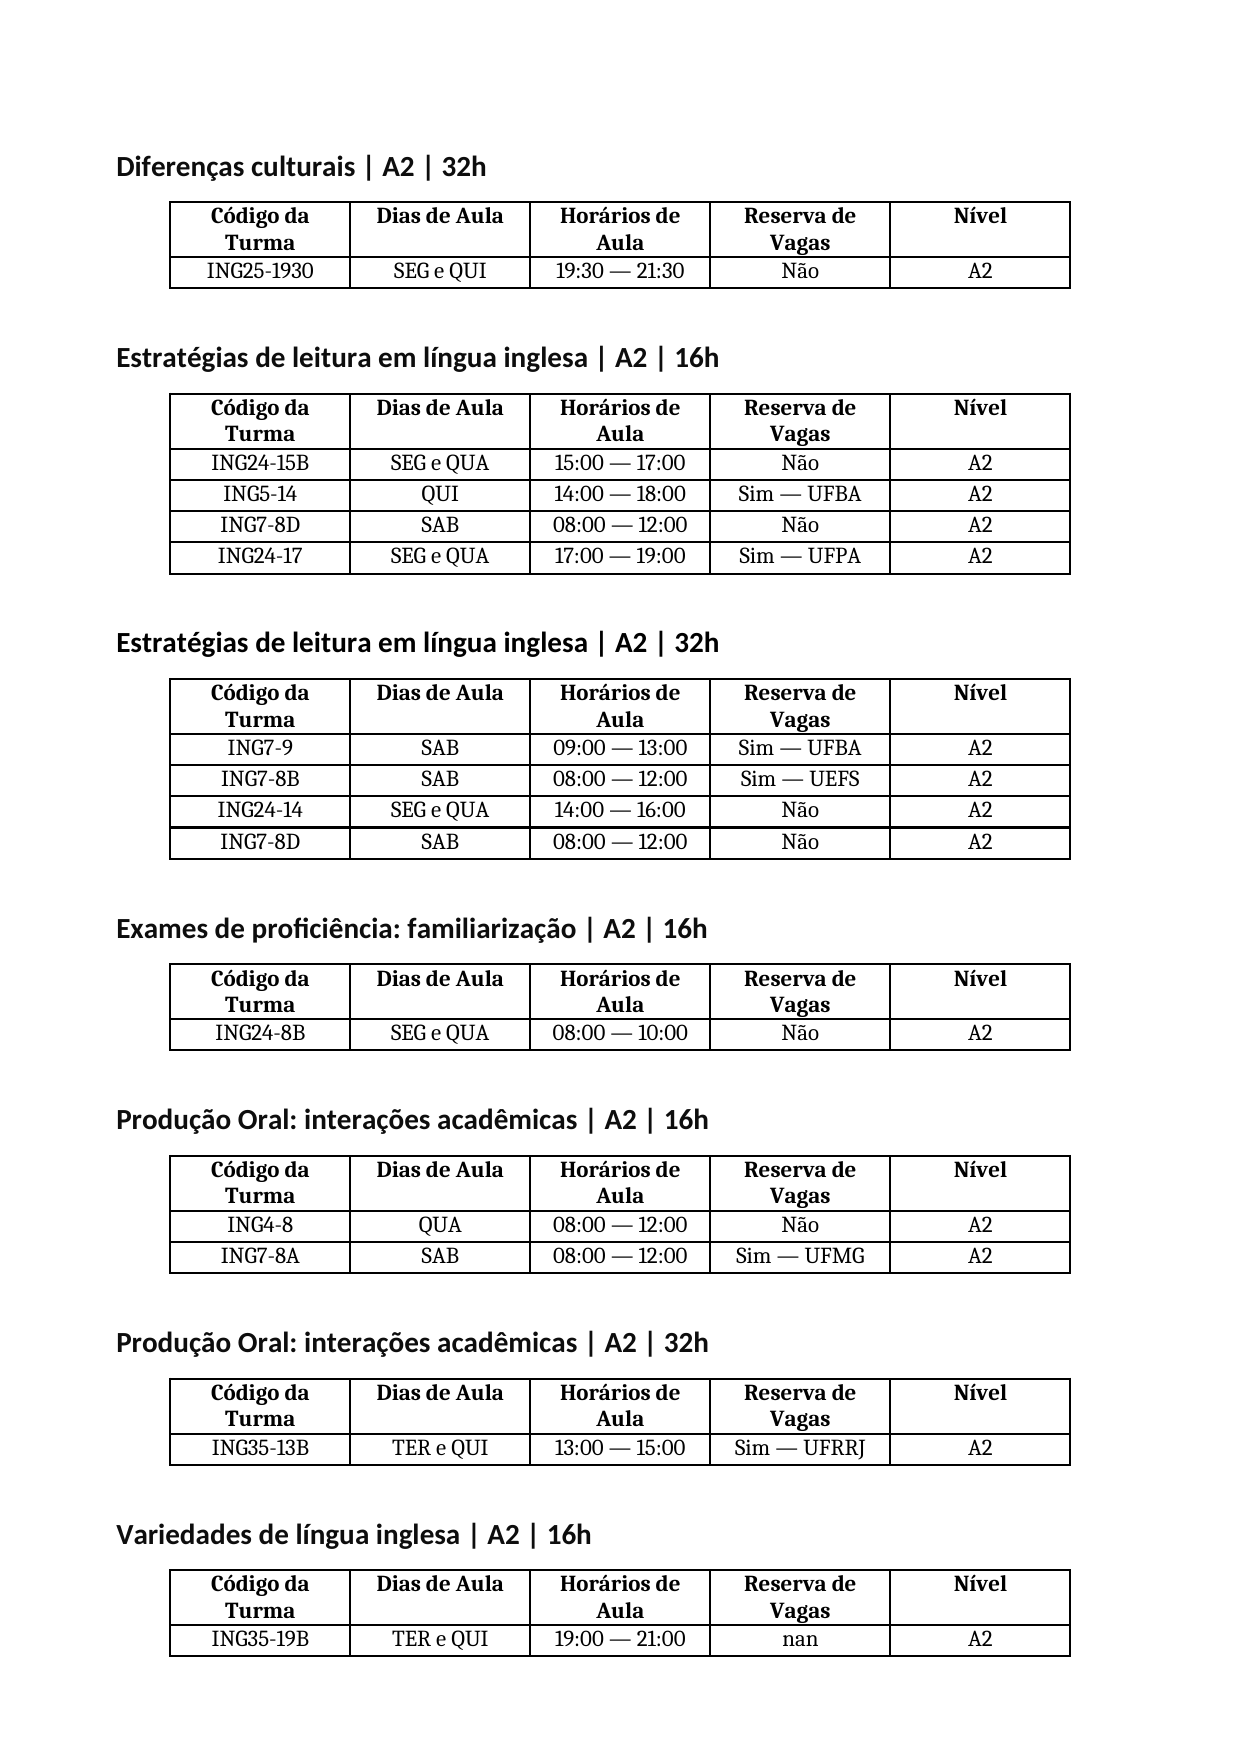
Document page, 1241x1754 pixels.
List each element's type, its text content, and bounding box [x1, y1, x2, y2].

table_header Código da Turma [171, 680, 349, 733]
table_cell A2 [891, 766, 1069, 795]
table_cell A2 [891, 1212, 1069, 1241]
subtitle Diferenças culturais | A2 | 32h [116, 148, 1124, 183]
table_cell ING7-8A [171, 1243, 349, 1272]
table_header Nível [891, 395, 1069, 447]
table_cell 13:00 — 15:00 [531, 1435, 709, 1464]
table_header Dias de Aula [351, 1380, 529, 1432]
table_cell A2 [891, 1243, 1069, 1272]
table_header Horários de Aula [531, 1157, 709, 1209]
table_cell Não [711, 512, 889, 541]
table_cell A2 [891, 1626, 1069, 1655]
table_cell A2 [891, 735, 1069, 764]
table_header Dias de Aula [351, 395, 529, 447]
table_cell ING35-19B [171, 1626, 349, 1655]
table_header Horários de Aula [531, 395, 709, 447]
table_header Reserva de Vagas [711, 965, 889, 1018]
table_header Reserva de Vagas [711, 1157, 889, 1209]
table_cell 15:00 — 17:00 [531, 450, 709, 479]
table_cell ING24-17 [171, 543, 349, 572]
table_header Código da Turma [171, 1157, 349, 1209]
table_header Horários de Aula [531, 203, 709, 256]
table_cell 17:00 — 19:00 [531, 543, 709, 572]
table_cell Não [711, 1020, 889, 1049]
table_cell Sim — UFBA [711, 735, 889, 764]
table_cell 08:00 — 10:00 [531, 1020, 709, 1049]
table_cell ING7-8D [171, 512, 349, 541]
table_header Dias de Aula [351, 1157, 529, 1209]
table_cell SEG e QUA [351, 1020, 529, 1049]
table_cell 08:00 — 12:00 [531, 1243, 709, 1272]
table_cell Sim — UFPA [711, 543, 889, 572]
table_cell SAB [351, 829, 529, 858]
table_cell SEG e QUA [351, 450, 529, 479]
table_cell TER e QUI [351, 1435, 529, 1464]
table_cell Sim — UFBA [711, 481, 889, 510]
table_cell SAB [351, 1243, 529, 1272]
table_header Reserva de Vagas [711, 680, 889, 733]
table_cell ING35-13B [171, 1435, 349, 1464]
table_cell 14:00 — 16:00 [531, 797, 709, 826]
table_cell SEG e QUI [351, 258, 529, 287]
table_cell TER e QUI [351, 1626, 529, 1655]
table_header Dias de Aula [351, 1571, 529, 1624]
table_header Código da Turma [171, 1380, 349, 1432]
table_cell ING25-1930 [171, 258, 349, 287]
table_header Reserva de Vagas [711, 203, 889, 256]
table_cell SAB [351, 512, 529, 541]
table_header Dias de Aula [351, 203, 529, 256]
table_cell ING24-14 [171, 797, 349, 826]
table_header Código da Turma [171, 965, 349, 1018]
subtitle Produção Oral: interações acadêmicas | A2 | 16h [116, 1101, 1124, 1137]
table_cell QUI [351, 481, 529, 510]
table_header Horários de Aula [531, 1380, 709, 1432]
table_cell A2 [891, 1435, 1069, 1464]
table_cell 08:00 — 12:00 [531, 1212, 709, 1241]
table_cell SEG e QUA [351, 797, 529, 826]
table_cell SEG e QUA [351, 543, 529, 572]
table_cell ING4-8 [171, 1212, 349, 1241]
table_cell A2 [891, 1020, 1069, 1049]
table_cell Sim — UFRRJ [711, 1435, 889, 1464]
table_header Horários de Aula [531, 1571, 709, 1624]
table_cell 08:00 — 12:00 [531, 512, 709, 541]
subtitle Estratégias de leitura em língua inglesa | A2 | 32h [116, 624, 1124, 660]
table_header Reserva de Vagas [711, 395, 889, 447]
table_cell ING7-8B [171, 766, 349, 795]
table_cell nan [711, 1626, 889, 1655]
table_cell A2 [891, 797, 1069, 826]
table_header Horários de Aula [531, 965, 709, 1018]
table_header Nível [891, 1571, 1069, 1624]
table_cell QUA [351, 1212, 529, 1241]
table_cell Não [711, 450, 889, 479]
table_cell 08:00 — 12:00 [531, 829, 709, 858]
table_cell Sim — UEFS [711, 766, 889, 795]
table_header Reserva de Vagas [711, 1380, 889, 1432]
table_cell Não [711, 1212, 889, 1241]
table_header Dias de Aula [351, 965, 529, 1018]
subtitle Exames de proficiência: familiarização | A2 | 16h [116, 910, 1124, 945]
table_cell A2 [891, 258, 1069, 287]
subtitle Variedades de língua inglesa | A2 | 16h [116, 1516, 1124, 1551]
table_cell A2 [891, 450, 1069, 479]
table_header Código da Turma [171, 395, 349, 447]
table_cell SAB [351, 735, 529, 764]
table_cell 14:00 — 18:00 [531, 481, 709, 510]
table_header Nível [891, 1157, 1069, 1209]
table_header Reserva de Vagas [711, 1571, 889, 1624]
table_header Dias de Aula [351, 680, 529, 733]
table_cell 08:00 — 12:00 [531, 766, 709, 795]
subtitle Produção Oral: interações acadêmicas | A2 | 32h [116, 1324, 1124, 1360]
table_cell 19:30 — 21:30 [531, 258, 709, 287]
table_cell Não [711, 829, 889, 858]
table_cell ING5-14 [171, 481, 349, 510]
table_cell Sim — UFMG [711, 1243, 889, 1272]
table_header Código da Turma [171, 1571, 349, 1624]
table_cell A2 [891, 481, 1069, 510]
table_cell A2 [891, 829, 1069, 858]
table_cell ING7-8D [171, 829, 349, 858]
table_cell 09:00 — 13:00 [531, 735, 709, 764]
table_header Nível [891, 203, 1069, 256]
table_header Nível [891, 680, 1069, 733]
table_cell Não [711, 797, 889, 826]
table_header Nível [891, 1380, 1069, 1432]
table_header Nível [891, 965, 1069, 1018]
table_cell ING7-9 [171, 735, 349, 764]
table_cell A2 [891, 543, 1069, 572]
table_cell ING24-15B [171, 450, 349, 479]
table_cell ING24-8B [171, 1020, 349, 1049]
table_header Código da Turma [171, 203, 349, 256]
table_cell SAB [351, 766, 529, 795]
table_cell Não [711, 258, 889, 287]
table_cell A2 [891, 512, 1069, 541]
table_cell 19:00 — 21:00 [531, 1626, 709, 1655]
table_header Horários de Aula [531, 680, 709, 733]
subtitle Estratégias de leitura em língua inglesa | A2 | 16h [116, 339, 1124, 375]
